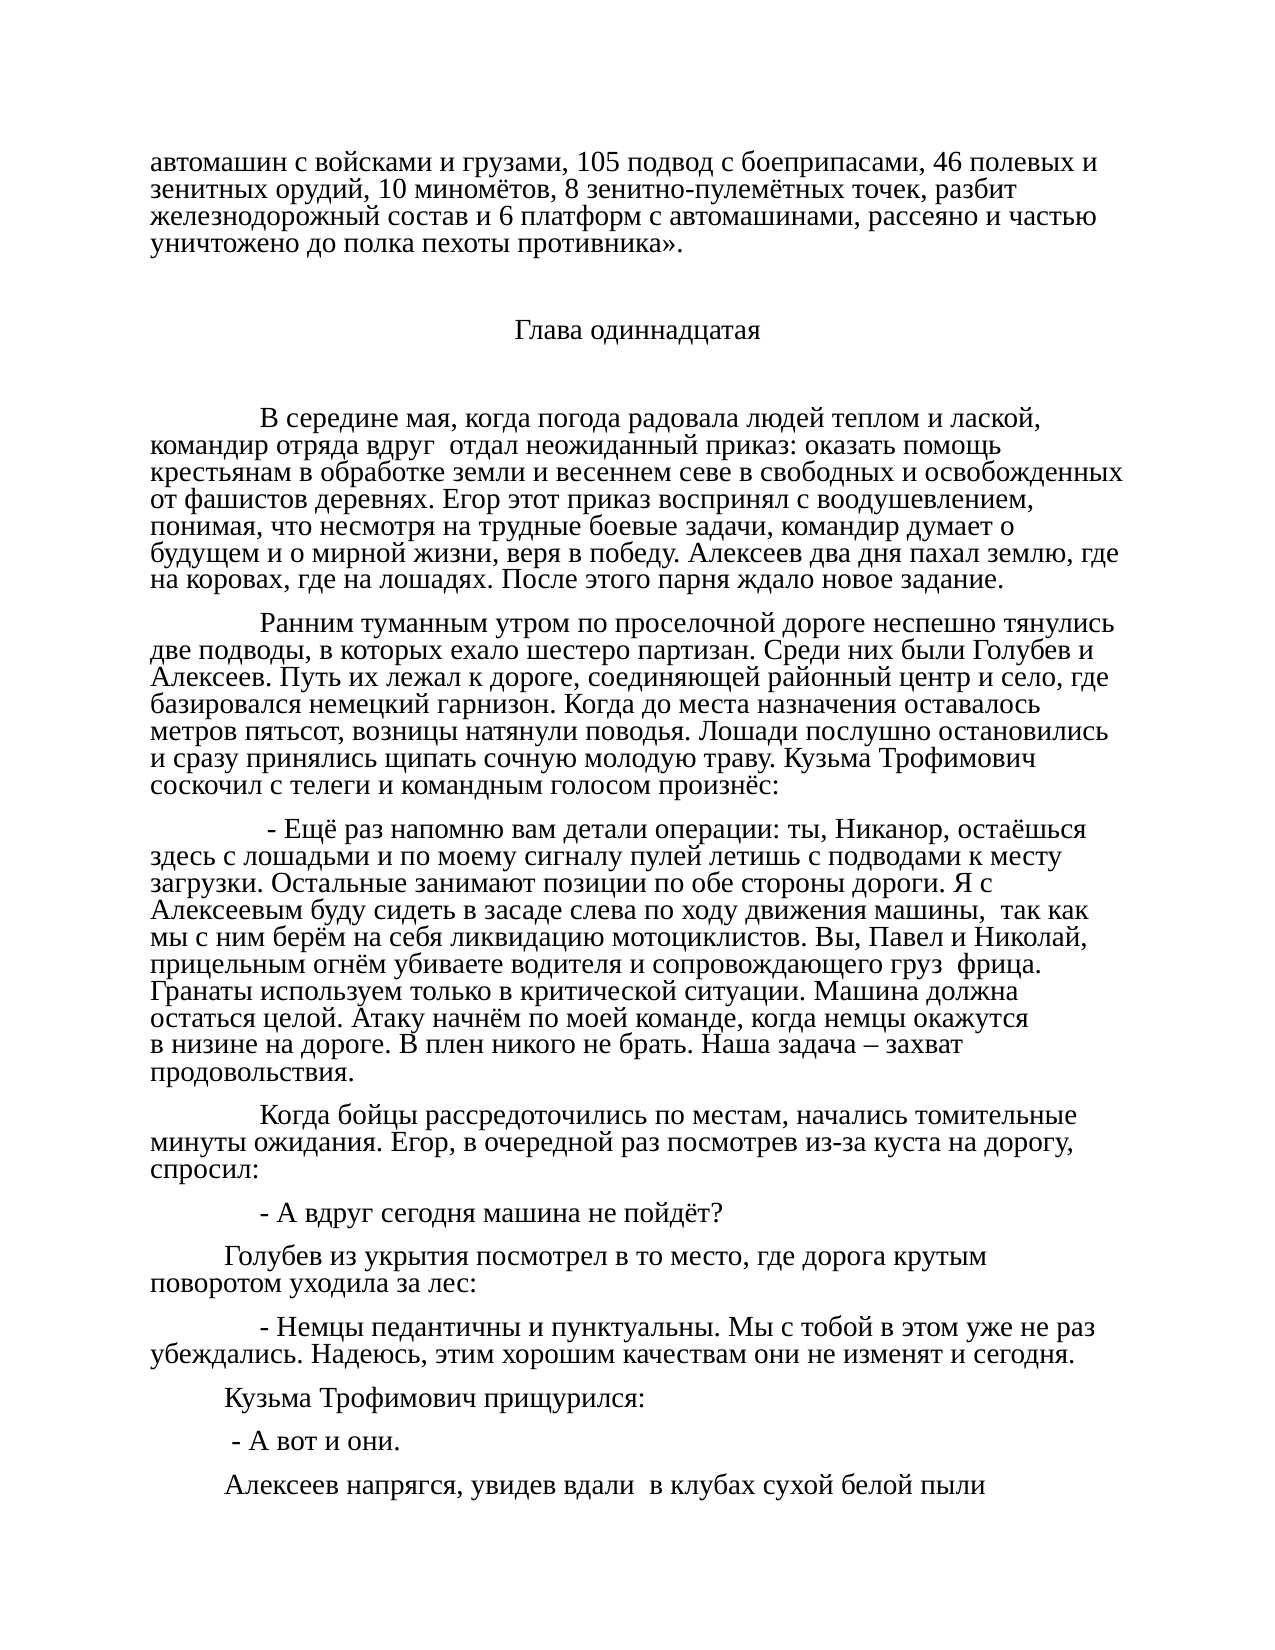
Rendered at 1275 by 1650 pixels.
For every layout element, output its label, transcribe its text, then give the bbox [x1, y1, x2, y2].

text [150, 1473, 1125, 1500]
text - Немцы педантичны и пунктуальны. Мы с тобой в этом уже не раз убеждались. Надеюсь, этим хорошим качествам они не изменят и сегодня. [150, 1315, 1125, 1369]
text Ранним туманным утром по проселочной дороге неспешно тянулись две подводы, в которых ехало шестеро партизан. Среди них были Голубев и Алексеев. Путь их лежал к дороге, соединяющей районный центр и село, где базировался немецкий гарнизон. Когда до места назначения оставалось метров пятьсот, возницы натянули поводья. Лошади послушно остановились и сразу принялись щипать сочную молодую траву. Кузьма Трофимович соскочил с телеги и командным голосом произнёс: [150, 611, 1125, 800]
text Глава одиннадцатая [150, 318, 1125, 345]
text - А вдруг сегодня машина не пойдёт? [150, 1201, 1125, 1228]
text - Ещё раз напомню вам детали операции: ты, Никанор, остаёшься здесь с лошадьми и по моему сигналу пулей летишь с подводами к месту загрузки. Остальные занимают позиции по обе стороны дороги. Я с Алексеевым буду сидеть в засаде слева по ходу движения машины, так как мы с ним берём на себя ликвидацию мотоциклистов. Вы, Павел и Николай, прицельным огнём убиваете водителя и сопровождающего груз фрица. Гранаты используем только в критической ситуации. Машина должна остаться целой. Атаку начнём по моей команде, когда немцы окажутся в низине на дороге. В плен никого не брать. Наша задача – захват продовольствия. [150, 817, 1125, 1086]
text В середине мая, когда погода радовала людей теплом и лаской, командир отряда вдруг отдал неожиданный приказ: оказать помощь крестьянам в обработке земли и весеннем севе в свободных и освобожденных от фашистов деревнях. Егор этот приказ воспринял с воодушевлением, понимая, что несмотря на трудные боевые задачи, командир думает о будущем и о мирной жизни, веря в победу. Алексеев два дня пахал землю, где на коровах, где на лошадях. После этого парня ждало новое задание. [150, 406, 1125, 594]
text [150, 150, 1125, 258]
text Кузьма Трофимович прищурился: [150, 1386, 1125, 1412]
text Голубев из укрытия посмотрел в то место, где дорога крутым поворотом уходила за лес: [150, 1244, 1125, 1298]
text Когда бойцы рассредоточились по местам, начались томительные минуты ожидания. Егор, в очередной раз посмотрев из-за куста на дорогу, спросил: [150, 1103, 1125, 1184]
text - А вот и они. [150, 1429, 1125, 1456]
